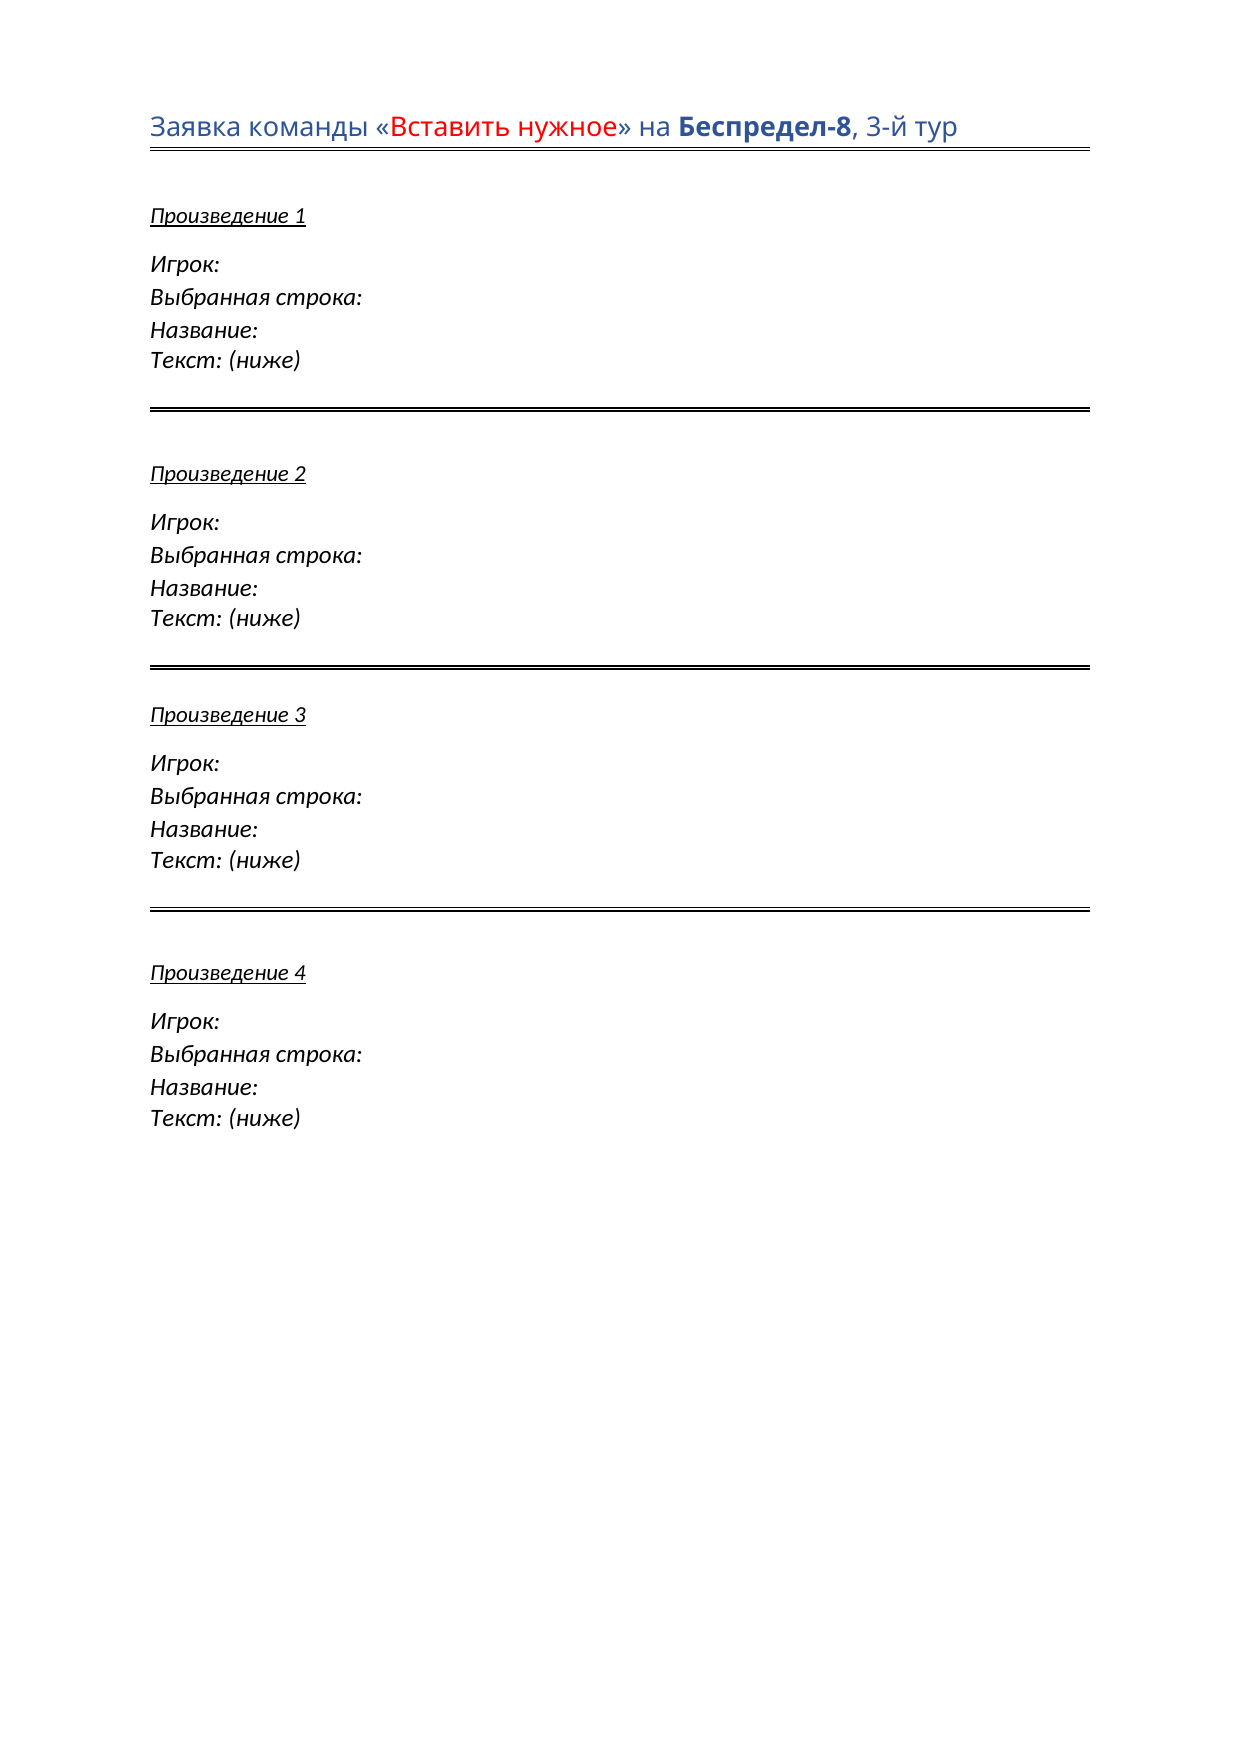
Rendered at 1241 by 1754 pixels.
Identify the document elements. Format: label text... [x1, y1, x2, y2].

text Произведение 2 [150, 459, 1090, 487]
text Текст: (ниже) [150, 602, 1090, 633]
text Текст: (ниже) [150, 844, 1090, 874]
text Выбранная строка: [150, 780, 1090, 811]
text Текст: (ниже) [150, 1102, 1090, 1132]
text Произведение 4 [150, 958, 1090, 986]
text Название: [150, 1071, 1090, 1102]
subtitle Заявка команды «Вставить нужное» на Беспредел-8, 3-й тур [150, 108, 1090, 147]
text Выбранная строка: [150, 539, 1090, 569]
text Игрок: [150, 506, 1090, 536]
text Название: [150, 572, 1090, 602]
text Игрок: [150, 747, 1090, 778]
text Произведение 1 [150, 201, 1090, 229]
text Текст: (ниже) [150, 344, 1090, 375]
text Выбранная строка: [150, 1038, 1090, 1069]
text Выбранная строка: [150, 281, 1090, 311]
text Название: [150, 813, 1090, 844]
text Игрок: [150, 248, 1090, 278]
text Игрок: [150, 1005, 1090, 1036]
text Название: [150, 314, 1090, 344]
text Произведение 3 [150, 701, 1090, 728]
